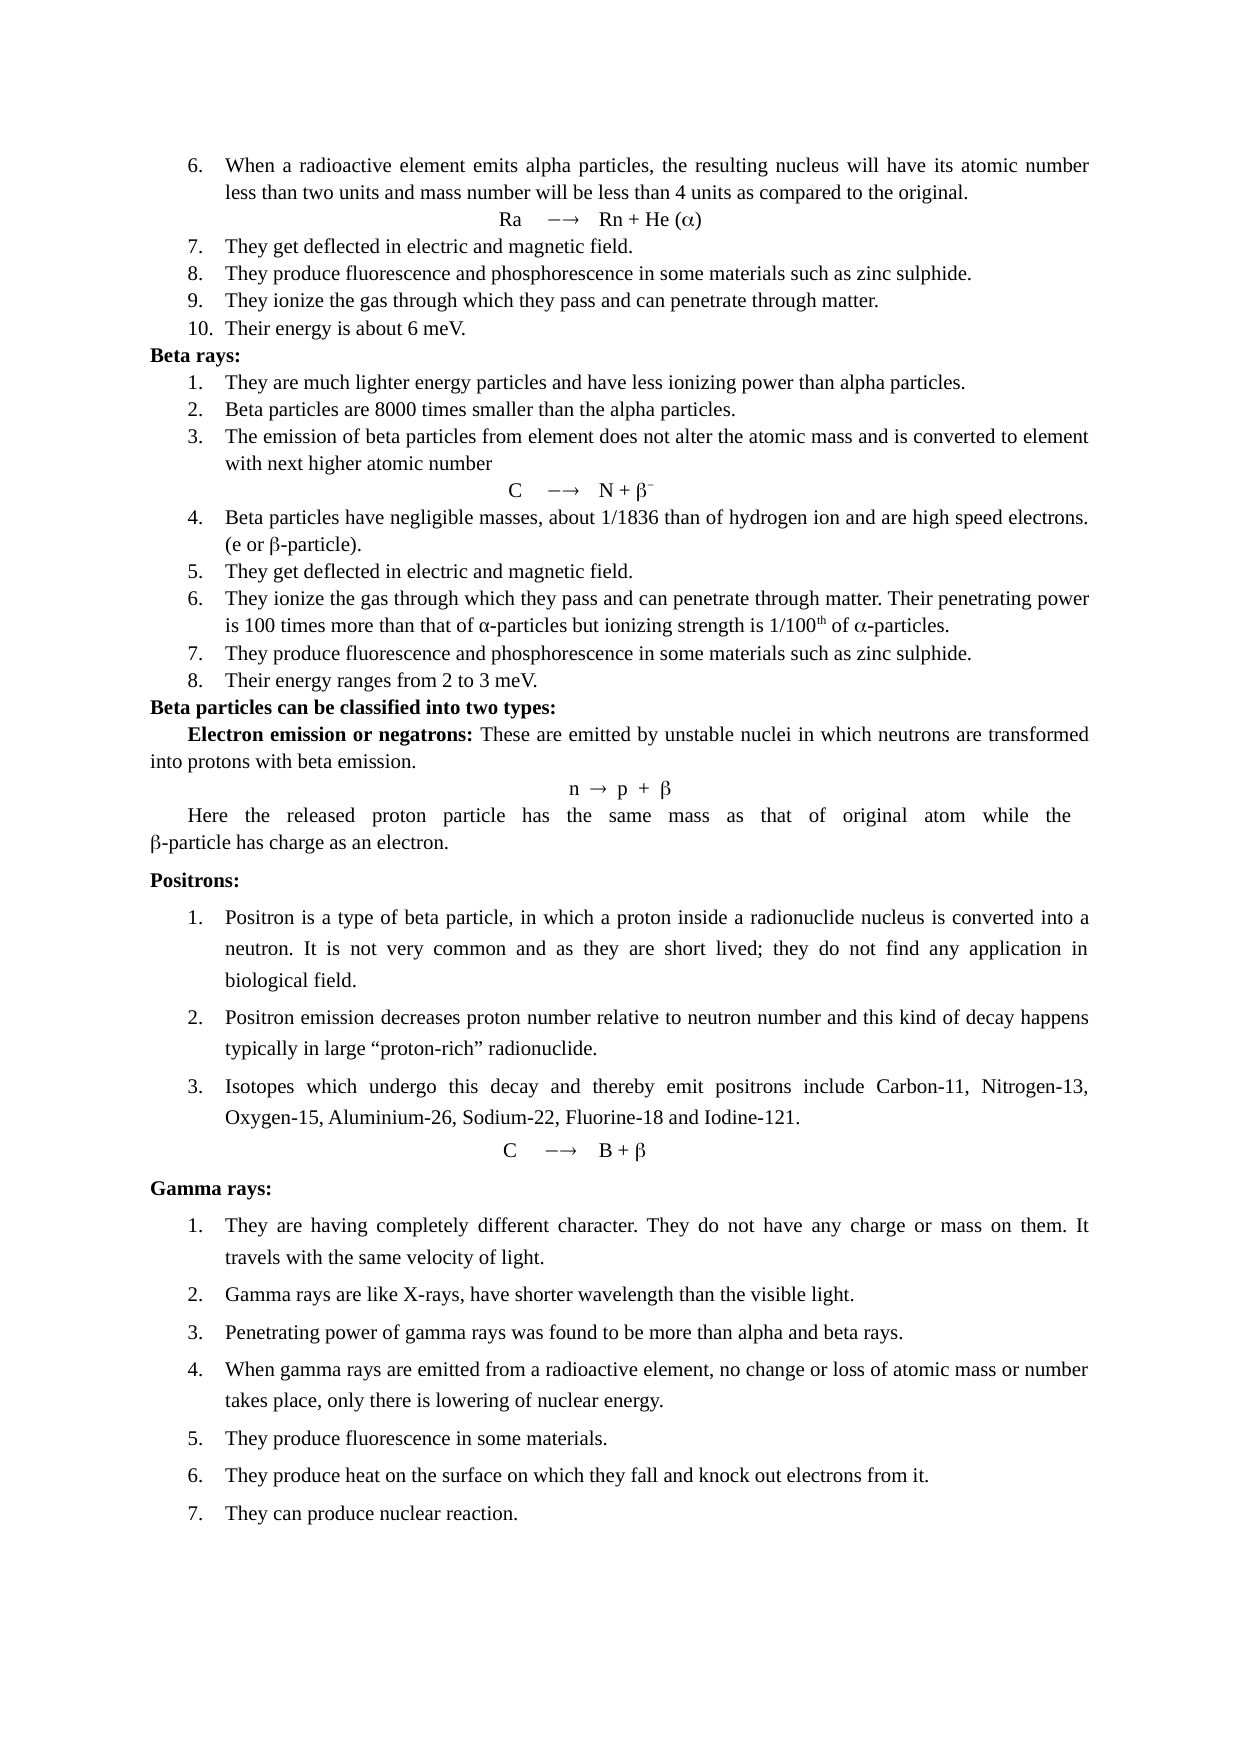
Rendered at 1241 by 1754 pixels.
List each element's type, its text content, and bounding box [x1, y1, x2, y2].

text 6. They ionize the gas through which they pass and can penetrate through matter. Their penetrating power is 100 times more than that of α-particles but ionizing strength is 1/100th of -particles. [150, 583, 1090, 637]
text 5. They get deflected in electric and magnetic field. [150, 556, 1090, 583]
text C B + [150, 1135, 1090, 1162]
text 3. Isotopes which undergo this decay and thereby emit positrons include Carbon-11, Nitrogen-13, Oxygen-15, Aluminium-26, Sodium-22, Fluorine-18 and Iodine-121. [150, 1067, 1090, 1129]
text 8. Their energy ranges from 2 to 3 meV. [150, 664, 1090, 692]
list They can produce nuclear reaction. [187, 1494, 1090, 1525]
text 6. When a radioactive element emits alpha particles, the resulting nucleus will have its atomic number less than two units and mass number will be less than 4 units as compared to the original. [150, 150, 1090, 204]
text Beta particles can be classified into two types: [150, 692, 1090, 719]
text Ra Rn + He () [150, 204, 1090, 231]
text 7. They produce fluorescence and phosphorescence in some materials such as zinc sulphide. [150, 637, 1090, 664]
text Here the released proton particle has the same mass as that of original atom while the -particle has charge as an electron. [150, 800, 1090, 854]
list They are having completely different character. They do not have any charge or mass on them. It travels with the same velocity of light. [187, 1206, 1090, 1269]
text Positrons: [150, 860, 1090, 892]
list When gamma rays are emitted from a radioactive element, no change or loss of atomic mass or number takes place, only there is lowering of nuclear energy. [187, 1350, 1090, 1412]
text C N + − [150, 475, 1090, 502]
list Gamma rays are like X-rays, have shorter wavelength than the visible light. [187, 1275, 1090, 1306]
list Penetrating power of gamma rays was found to be more than alpha and beta rays. [187, 1312, 1090, 1344]
text 10. Their energy is about 6 meV. [150, 312, 1090, 339]
text 1. They are much lighter energy particles and have less ionizing power than alpha particles. [150, 367, 1090, 394]
text 3. The emission of beta particles from element does not alter the atomic mass and is converted to element with next higher atomic number [150, 421, 1090, 475]
text 4. Beta particles have negligible masses, about 1/1836 than of hydrogen ion and are high speed electrons. (e or -particle). [150, 502, 1090, 556]
text Electron emission or negatrons: These are emitted by unstable nuclei in which neutrons are transformed into protons with beta emission. [150, 719, 1090, 773]
text 7. They get deflected in electric and magnetic field. [150, 231, 1090, 258]
text n p + [150, 773, 1090, 800]
text Beta rays: [150, 339, 1090, 367]
text 1. Positron is a type of beta particle, in which a proton inside a radionuclide nucleus is converted into a neutron. It is not very common and as they are short lived; they do not find any application in biological field. [150, 898, 1090, 992]
list They produce heat on the surface on which they fall and knock out electrons from it. [187, 1456, 1090, 1487]
text 2. Positron emission decreases proton number relative to neutron number and this kind of decay happens typically in large “proton-rich” radionuclide. [150, 998, 1090, 1060]
text 9. They ionize the gas through which they pass and can penetrate through matter. [150, 285, 1090, 312]
text 8. They produce fluorescence and phosphorescence in some materials such as zinc sulphide. [150, 258, 1090, 285]
list They produce fluorescence in some materials. [187, 1419, 1090, 1450]
text 2. Beta particles are 8000 times smaller than the alpha particles. [150, 394, 1090, 421]
text Gamma rays: [150, 1169, 1090, 1200]
